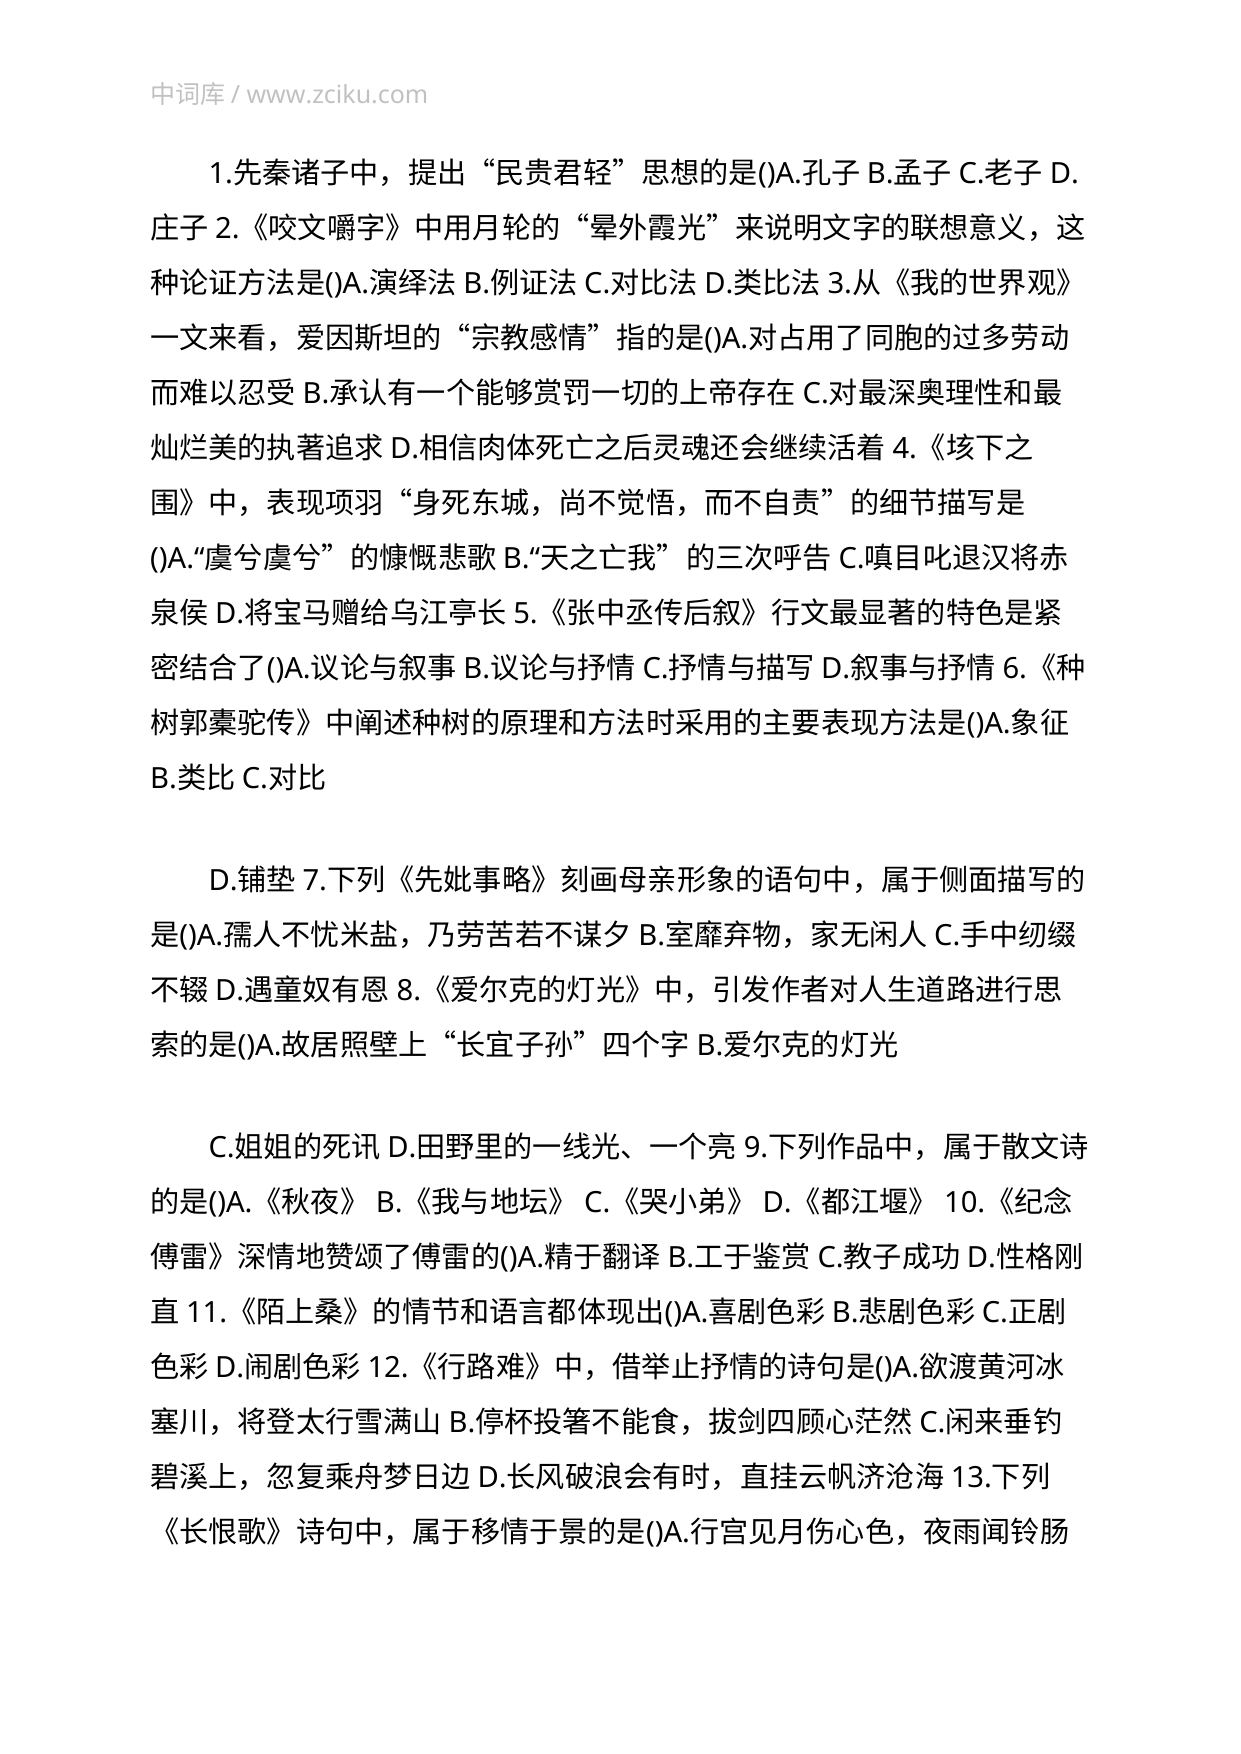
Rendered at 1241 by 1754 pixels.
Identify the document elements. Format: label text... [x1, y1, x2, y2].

text D.铺垫 7.下列《先妣事略》刻画母亲形象的语句中，属于侧面描写的是()A.孺人不忧米盐，乃劳苦若不谋夕 B.室靡弃物，家无闲人 C.手中纫缀不辍 D.遇童奴有恩 8.《爱尔克的灯光》中，引发作者对人生道路进行思索的是()A.故居照壁上“长宜子孙”四个字 B.爱尔克的灯光 [150, 857, 1090, 1064]
text 1.先秦诸子中，提出“民贵君轻”思想的是()A.孔子 B.孟子 C.老子 D.庄子 2.《咬文嚼字》中用月轮的“晕外霞光”来说明文字的联想意义，这种论证方法是()A.演绎法 B.例证法 C.对比法 D.类比法 3.从《我的世界观》一文来看，爱因斯坦的“宗教感情”指的是()A.对占用了同胞的过多劳动而难以忍受 B.承认有一个能够赏罚一切的上帝存在 C.对最深奥理性和最灿烂美的执著追求 D.相信肉体死亡之后灵魂还会继续活着 4.《垓下之围》中，表现项羽“身死东城，尚不觉悟，而不自责”的细节描写是()A.“虞兮虞兮”的慷慨悲歌 B.“天之亡我”的三次呼告 C.嗔目叱退汉将赤泉侯 D.将宝马赠给乌江亭长 5.《张中丞传后叙》行文最显著的特色是紧密结合了()A.议论与叙事 B.议论与抒情 C.抒情与描写 D.叙事与抒情 6.《种树郭橐驼传》中阐述种树的原理和方法时采用的主要表现方法是()A.象征 B.类比 C.对比 [150, 150, 1090, 797]
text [150, 1124, 1090, 1551]
